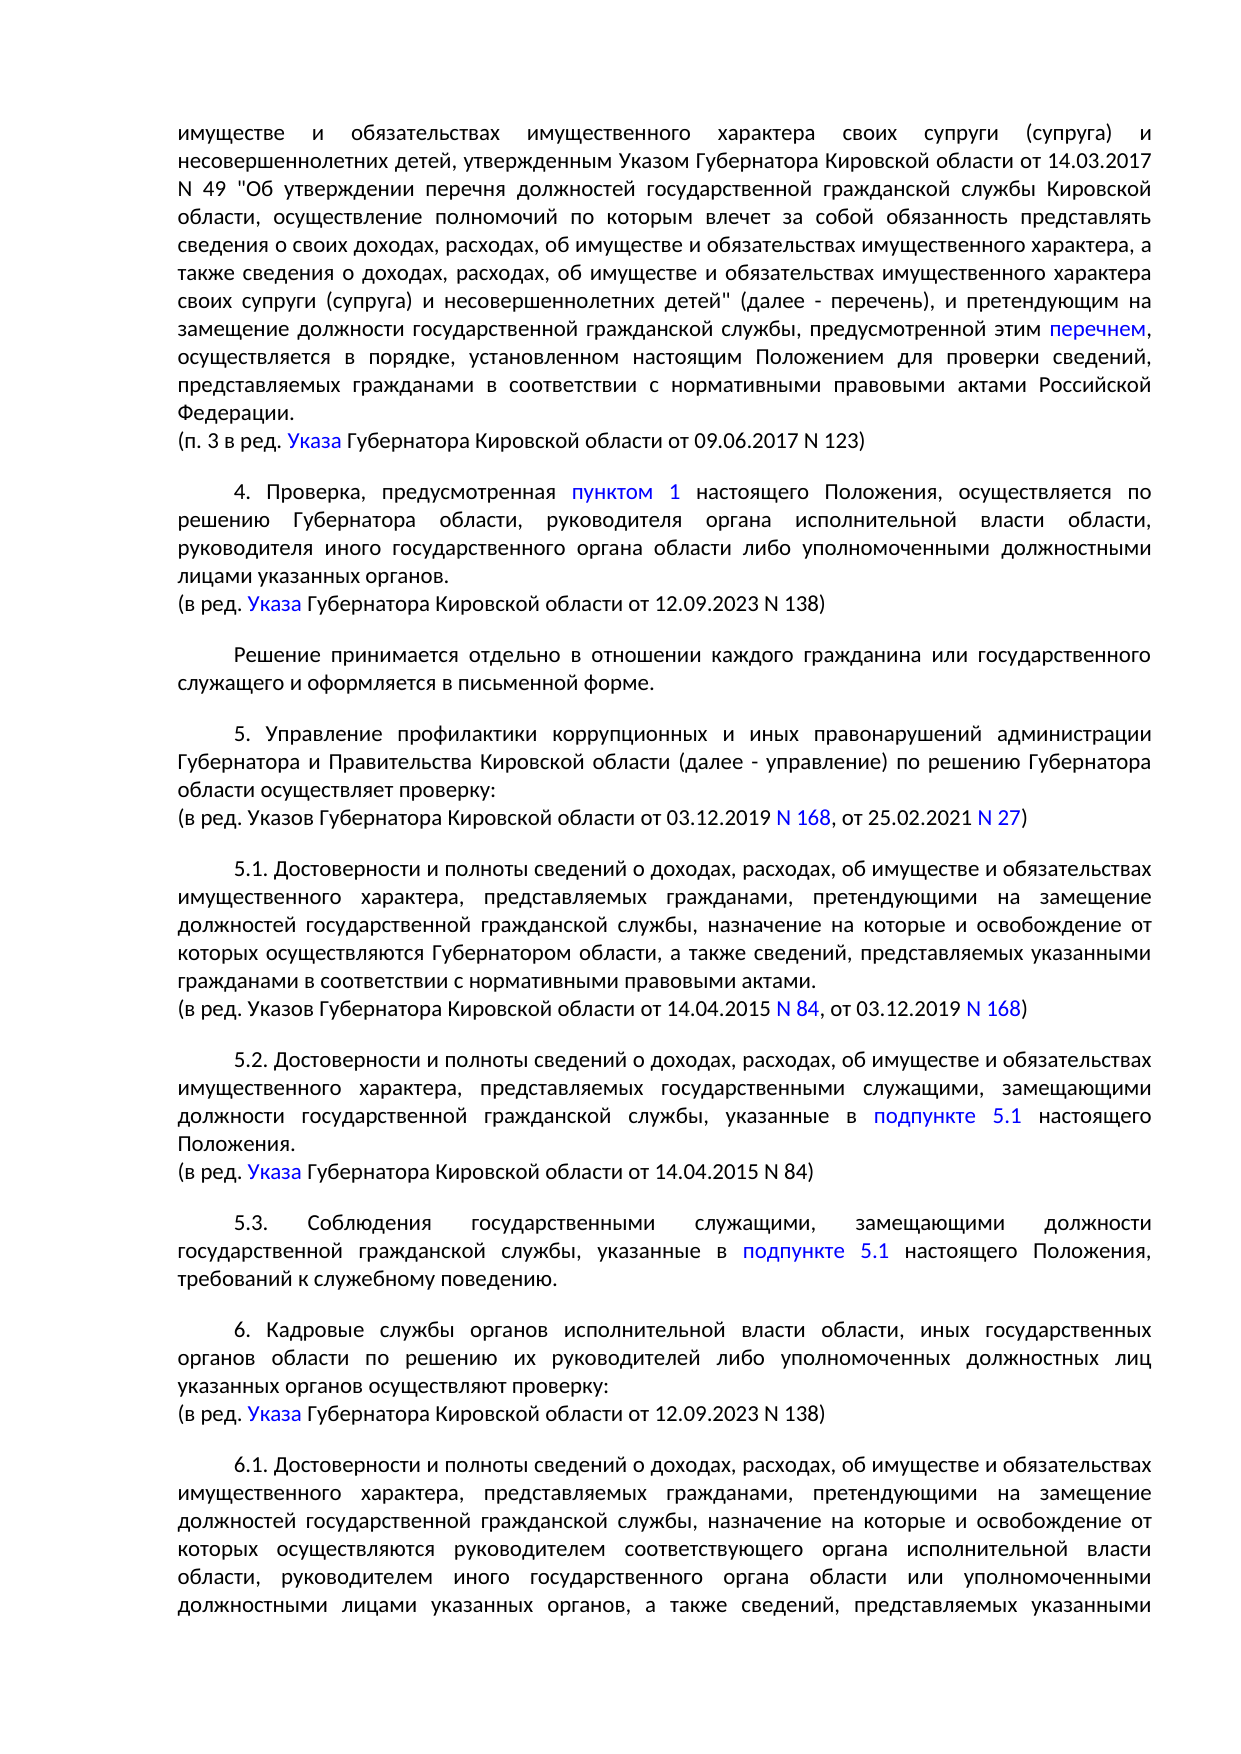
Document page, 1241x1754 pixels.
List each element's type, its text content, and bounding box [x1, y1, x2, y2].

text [177, 118, 1152, 426]
text 4. Проверка, предусмотренная пунктом 1 настоящего Положения, осуществляется по решению Губернатора области, руководителя органа исполнительной власти области, руководителя иного государственного органа области либо уполномоченными должностными лицами указанных органов. [177, 477, 1152, 589]
text Решение принимается отдельно в отношении каждого гражданина или государственного служащего и оформляется в письменной форме. [177, 640, 1152, 696]
text (в ред. Указа Губернатора Кировской области от 12.09.2023 N 138) [177, 1399, 1152, 1427]
text 5.1. Достоверности и полноты сведений о доходах, расходах, об имуществе и обязательствах имущественного характера, представляемых гражданами, претендующими на замещение должностей государственной гражданской службы, назначение на которые и освобождение от которых осуществляются Губернатором области, а также сведений, представляемых указанными гражданами в соответствии с нормативными правовыми актами. [177, 854, 1152, 994]
text 5.2. Достоверности и полноты сведений о доходах, расходах, об имуществе и обязательствах имущественного характера, представляемых государственными служащими, замещающими должности государственной гражданской службы, указанные в подпункте 5.1 настоящего Положения. [177, 1045, 1152, 1157]
text (в ред. Указов Губернатора Кировской области от 14.04.2015 N 84, от 03.12.2019 N 168) [177, 994, 1152, 1022]
text 6. Кадровые службы органов исполнительной власти области, иных государственных органов области по решению их руководителей либо уполномоченных должностных лиц указанных органов осуществляют проверку: [177, 1315, 1152, 1399]
text 5. Управление профилактики коррупционных и иных правонарушений администрации Губернатора и Правительства Кировской области (далее - управление) по решению Губернатора области осуществляет проверку: [177, 719, 1152, 803]
text (п. 3 в ред. Указа Губернатора Кировской области от 09.06.2017 N 123) [177, 426, 1152, 454]
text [177, 1450, 1152, 1618]
text (в ред. Указа Губернатора Кировской области от 12.09.2023 N 138) [177, 589, 1152, 617]
text (в ред. Указов Губернатора Кировской области от 03.12.2019 N 168, от 25.02.2021 N 27) [177, 803, 1152, 831]
text 5.3. Соблюдения государственными служащими, замещающими должности государственной гражданской службы, указанные в подпункте 5.1 настоящего Положения, требований к служебному поведению. [177, 1208, 1152, 1292]
text (в ред. Указа Губернатора Кировской области от 14.04.2015 N 84) [177, 1157, 1152, 1185]
